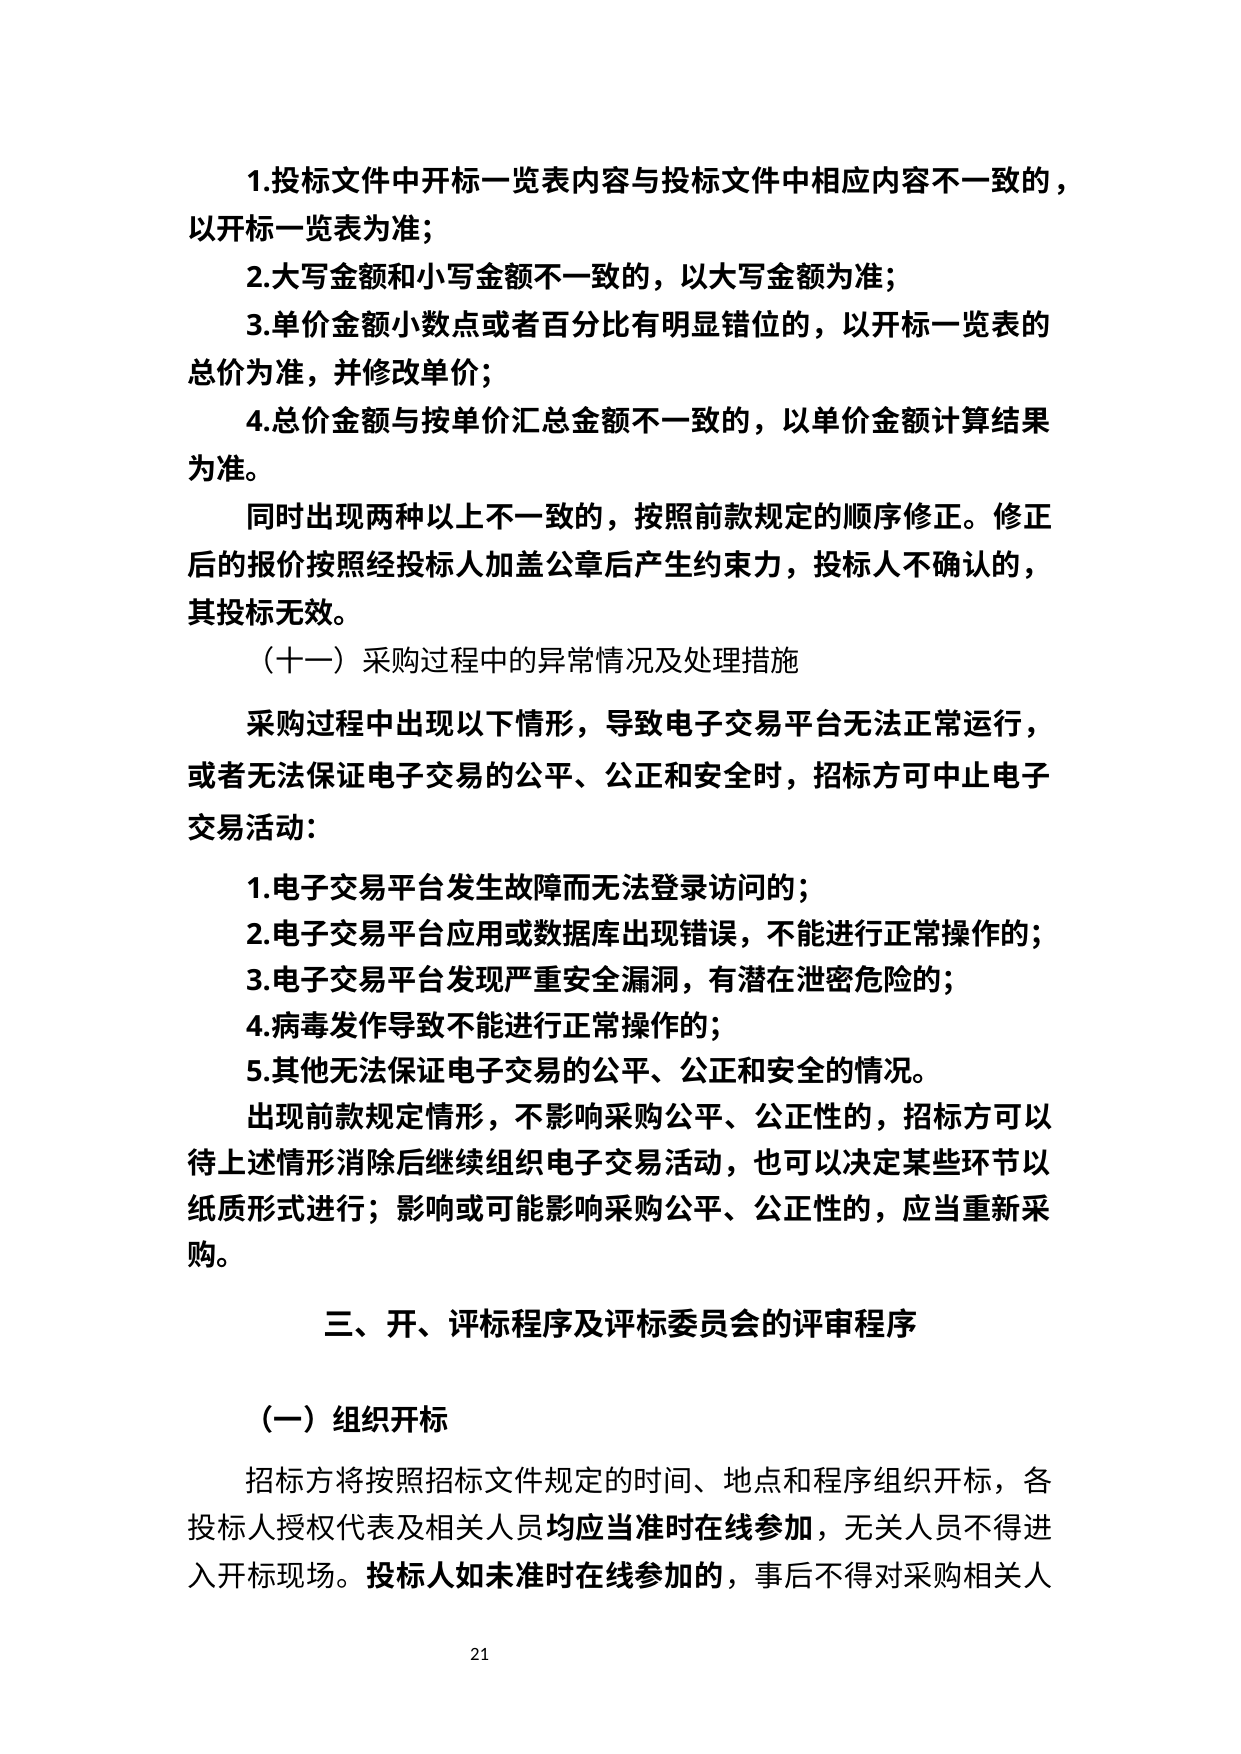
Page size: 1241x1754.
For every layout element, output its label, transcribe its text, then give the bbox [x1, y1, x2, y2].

text 出现前款规定情形，不影响采购公平、公正性的，招标方可以待上述情形消除后继续组织电子交易活动，也可以决定某些环节以纸质形式进行；影响或可能影响采购公平、公正性的，应当重新采购。 [187, 1091, 1053, 1274]
text 3.电子交易平台发现严重安全漏洞，有潜在泄密危险的； [187, 953, 1053, 999]
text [187, 1453, 1053, 1596]
text 2.电子交易平台应用或数据库出现错误，不能进行正常操作的； [187, 908, 1053, 953]
text 4.总价金额与按单价汇总金额不一致的，以单价金额计算结果为准。 [187, 393, 1053, 489]
text 2.大写金额和小写金额不一致的，以大写金额为准； [187, 249, 1053, 297]
text （十一）采购过程中的异常情况及处理措施 [187, 633, 1053, 681]
text 1.电子交易平台发生故障而无法登录访问的； [187, 862, 1053, 908]
text 3.单价金额小数点或者百分比有明显错位的，以开标一览表的总价为准，并修改单价； [187, 297, 1053, 393]
text 同时出现两种以上不一致的，按照前款规定的顺序修正。修正后的报价按照经投标人加盖公章后产生约束力，投标人不确认的，其投标无效。 [187, 489, 1053, 633]
text 4.病毒发作导致不能进行正常操作的； [187, 999, 1053, 1045]
text 1.投标文件中开标一览表内容与投标文件中相应内容不一致的，以开标一览表为准； [187, 153, 1053, 249]
text 5.其他无法保证电子交易的公平、公正和安全的情况。 [187, 1045, 1053, 1091]
text 采购过程中出现以下情形，导致电子交易平台无法正常运行，或者无法保证电子交易的公平、公正和安全时，招标方可中止电子交易活动： [187, 693, 1053, 849]
text 三、开、评标程序及评标委员会的评审程序 [187, 1299, 1053, 1344]
text （一）组织开标 [187, 1392, 1053, 1440]
